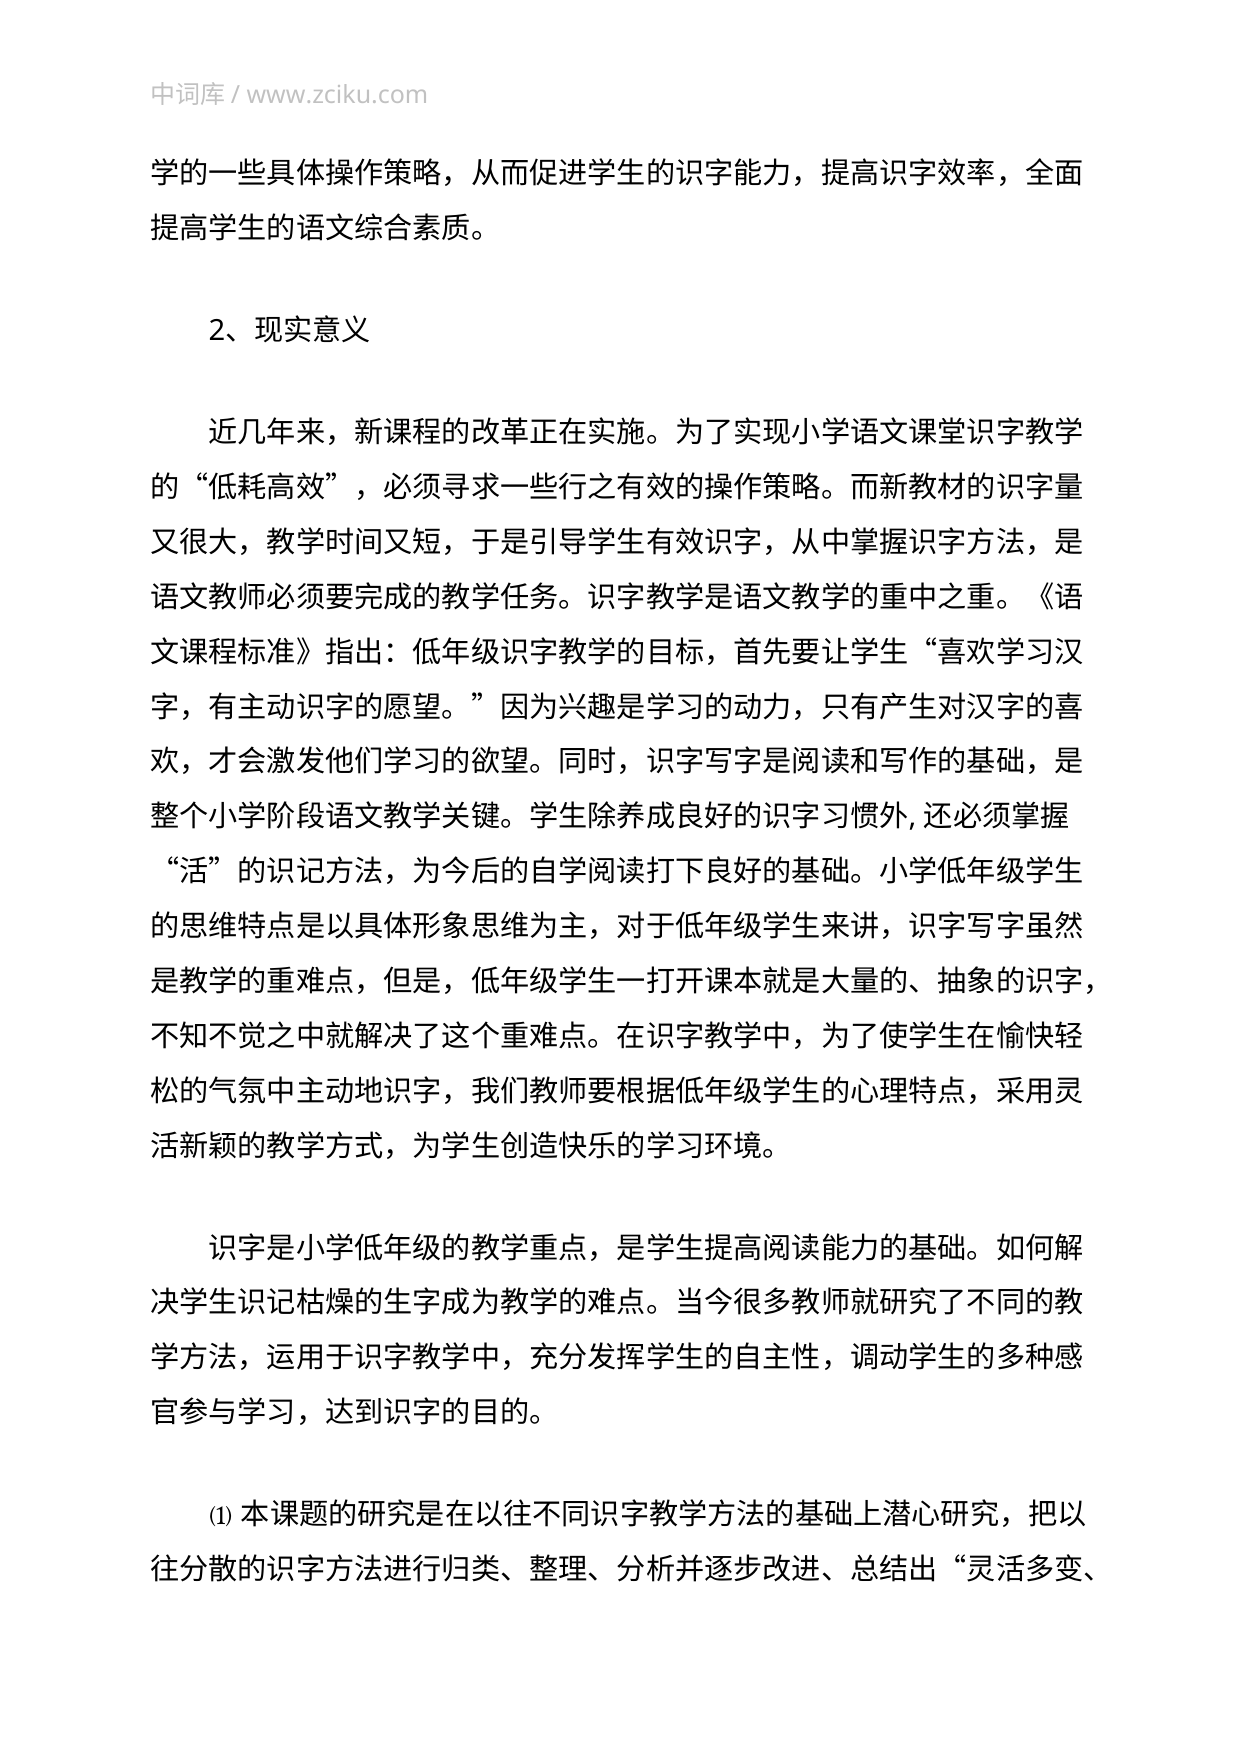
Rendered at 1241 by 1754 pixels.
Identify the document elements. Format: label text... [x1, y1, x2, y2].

text 2、现实意义 [150, 307, 1090, 349]
text 近几年来，新课程的改革正在实施。为了实现小学语文课堂识字教学的“低耗高效”，必须寻求一些行之有效的操作策略。而新教材的识字量又很大，教学时间又短，于是引导学生有效识字，从中掌握识字方法，是语文教师必须要完成的教学任务。识字教学是语文教学的重中之重。《语文课程标准》指出：低年级识字教学的目标，首先要让学生“喜欢学习汉字，有主动识字的愿望。”因为兴趣是学习的动力，只有产生对汉字的喜欢，才会激发他们学习的欲望。同时，识字写字是阅读和写作的基础，是整个小学阶段语文教学关键。学生除养成良好的识字习惯外, 还必须掌握“活”的识记方法，为今后的自学阅读打下良好的基础。小学低年级学生的思维特点是以具体形象思维为主，对于低年级学生来讲，识字写字虽然是教学的重难点，但是，低年级学生一打开课本就是大量的、抽象的识字，不知不觉之中就解决了这个重难点。在识字教学中，为了使学生在愉快轻松的气氛中主动地识字，我们教师要根据低年级学生的心理特点，采用灵活新颖的教学方式，为学生创造快乐的学习环境。 [150, 409, 1090, 1165]
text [150, 150, 1090, 247]
text 识字是小学低年级的教学重点，是学生提高阅读能力的基础。如何解决学生识记枯燥的生字成为教学的难点。当今很多教师就研究了不同的教学方法，运用于识字教学中，充分发挥学生的自主性，调动学生的多种感官参与学习，达到识字的目的。 [150, 1224, 1090, 1431]
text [150, 1491, 1090, 1588]
